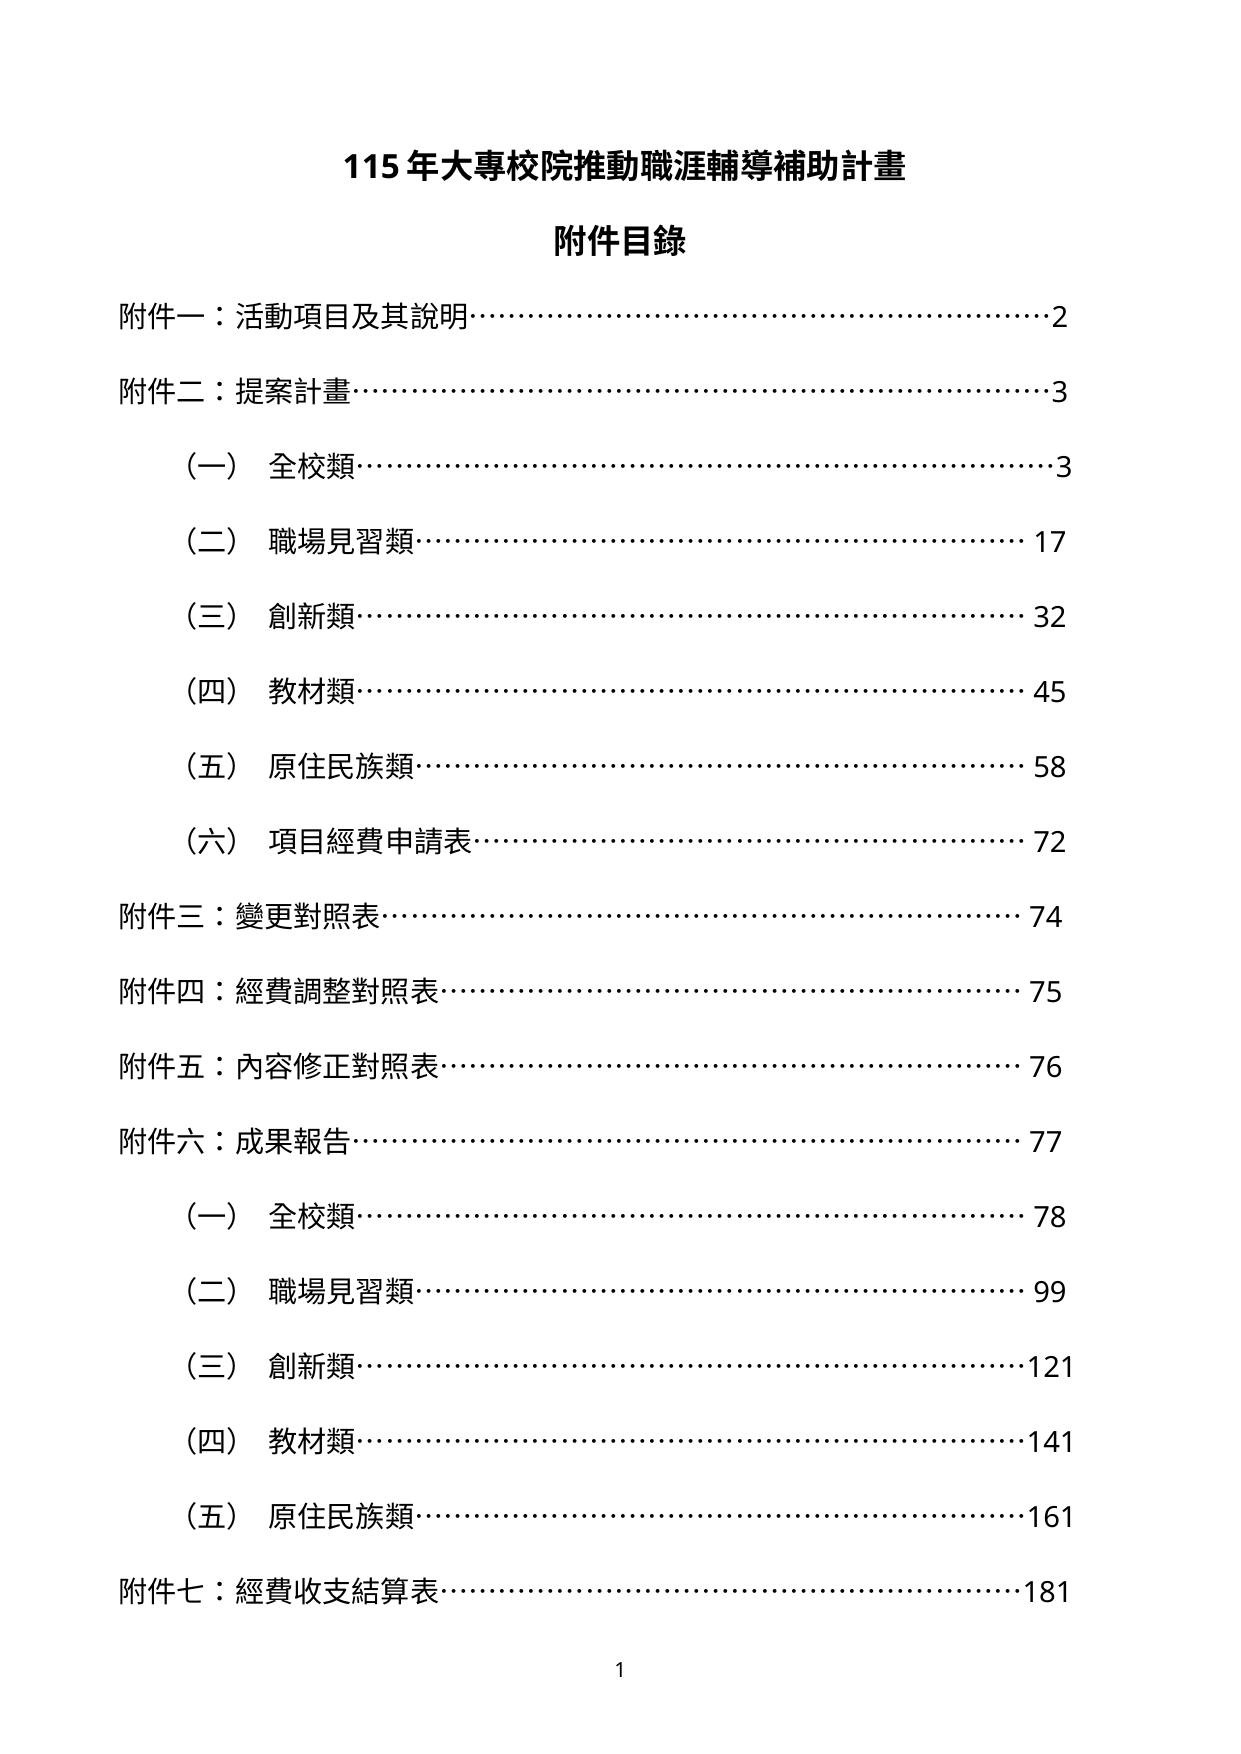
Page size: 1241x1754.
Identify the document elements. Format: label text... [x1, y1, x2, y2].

list 全校類………………………………………………………………3 [168, 427, 1122, 502]
list 全校類…………………………………………………………… 78 [168, 1177, 1122, 1252]
list 創新類…………………………………………………………… 32 [168, 577, 1122, 652]
list 項目經費申請表………………………………………………… 72 [168, 802, 1122, 877]
text 附件二：提案計畫………………………………………………………………3 [118, 352, 1122, 427]
list 教材類…………………………………………………………… 45 [168, 652, 1122, 727]
text 附件一：活動項目及其說明……………………………………………………2 [118, 277, 1122, 352]
list 原住民族類………………………………………………………161 [168, 1477, 1122, 1552]
list 職場見習類……………………………………………………… 17 [168, 502, 1122, 577]
text 附件七：經費收支結算表……………………………………………………181 [118, 1552, 1122, 1627]
text 附件五：內容修正對照表…………………………………………………… 76 [118, 1027, 1122, 1102]
text 附件四：經費調整對照表…………………………………………………… 75 [118, 952, 1122, 1027]
list 原住民族類……………………………………………………… 58 [168, 727, 1122, 802]
text 附件三：變更對照表………………………………………………………… 74 [118, 877, 1122, 952]
text 115年大專校院推動職涯輔導補助計畫 [118, 127, 1122, 202]
list 職場見習類……………………………………………………… 99 [168, 1252, 1122, 1327]
text 附件目錄 [118, 202, 1122, 277]
list 教材類……………………………………………………………141 [168, 1402, 1122, 1477]
text 附件六：成果報告…………………………………………………………… 77 [118, 1102, 1122, 1177]
list 創新類……………………………………………………………121 [168, 1327, 1122, 1402]
